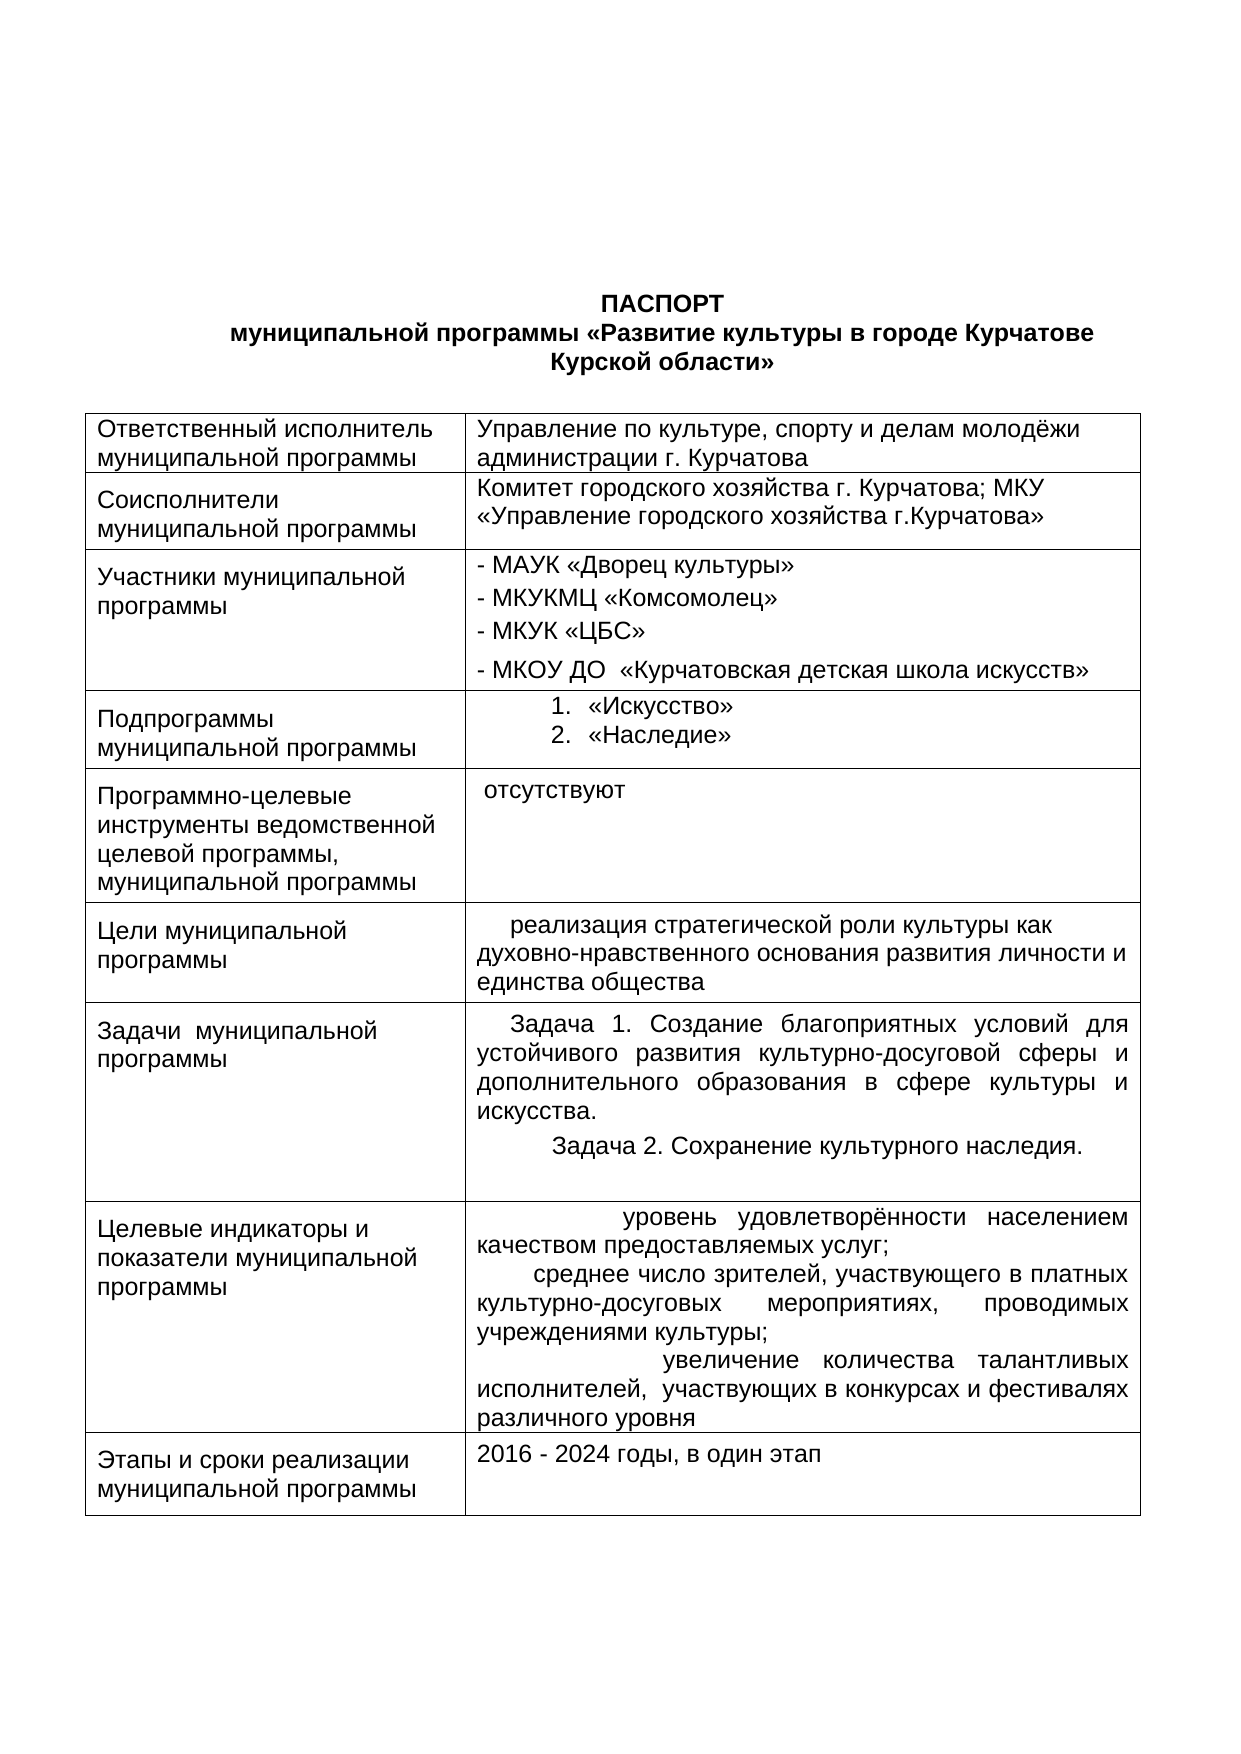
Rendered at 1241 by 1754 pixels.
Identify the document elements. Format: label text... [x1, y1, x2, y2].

table_cell Участники муниципальной программы [86, 550, 465, 690]
table_header Ответственный исполнитель муниципальной программы [86, 414, 465, 472]
table_header Управление по культуре, спорту и делам молодёжи администрации г. Курчатова [466, 414, 1140, 472]
table_cell отсутствуют [466, 769, 1140, 902]
table_cell «Искусство» «Наследие» [466, 691, 1140, 767]
table_cell уровень удовлетворённости населением качеством предоставляемых услуг; среднее число зрителей, участвующего в платных культурно-досуговых мероприятиях, проводимых учреждениями культуры; увеличение количества талантливых исполнителей, участвующих в конкурсах и фестивалях различного уровня [466, 1202, 1140, 1432]
text ПАСПОРТ [177, 289, 1147, 318]
table_cell Задачи муниципальной программы [86, 1003, 465, 1201]
table_cell 2016 - 2024 годы, в один этап [466, 1433, 1140, 1515]
table_cell - МАУК «Дворец культуры» - МКУКМЦ «Комсомолец» - МКУК «ЦБС» - МКОУ ДО «Курчатовская детская школа искусств» [466, 550, 1140, 690]
table_cell Целевые индикаторы и показатели муниципальной программы [86, 1202, 465, 1432]
table_cell Подпрограммы муниципальной программы [86, 691, 465, 767]
table_cell Комитет городского хозяйства г. Курчатова; МКУ «Управление городского хозяйства г.Курчатова» [466, 473, 1140, 549]
table_cell Соисполнители муниципальной программы [86, 473, 465, 549]
table_cell Цели муниципальной программы [86, 903, 465, 1002]
table_cell Задача 1. Создание благоприятных условий для устойчивого развития культурно-досуговой сферы и дополнительного образования в сфере культуры и искусства. Задача 2. Сохранение культурного наследия. [466, 1003, 1140, 1201]
table_cell Этапы и сроки реализации муниципальной программы [86, 1433, 465, 1515]
table_cell Программно-целевые инструменты ведомственной целевой программы, муниципальной программы [86, 769, 465, 902]
table_cell реализация стратегической роли культуры как духовно-нравственного основания развития личности и единства общества [466, 903, 1140, 1002]
text муниципальной программы «Развитие культуры в городе Курчатове Курской области» [177, 318, 1147, 376]
